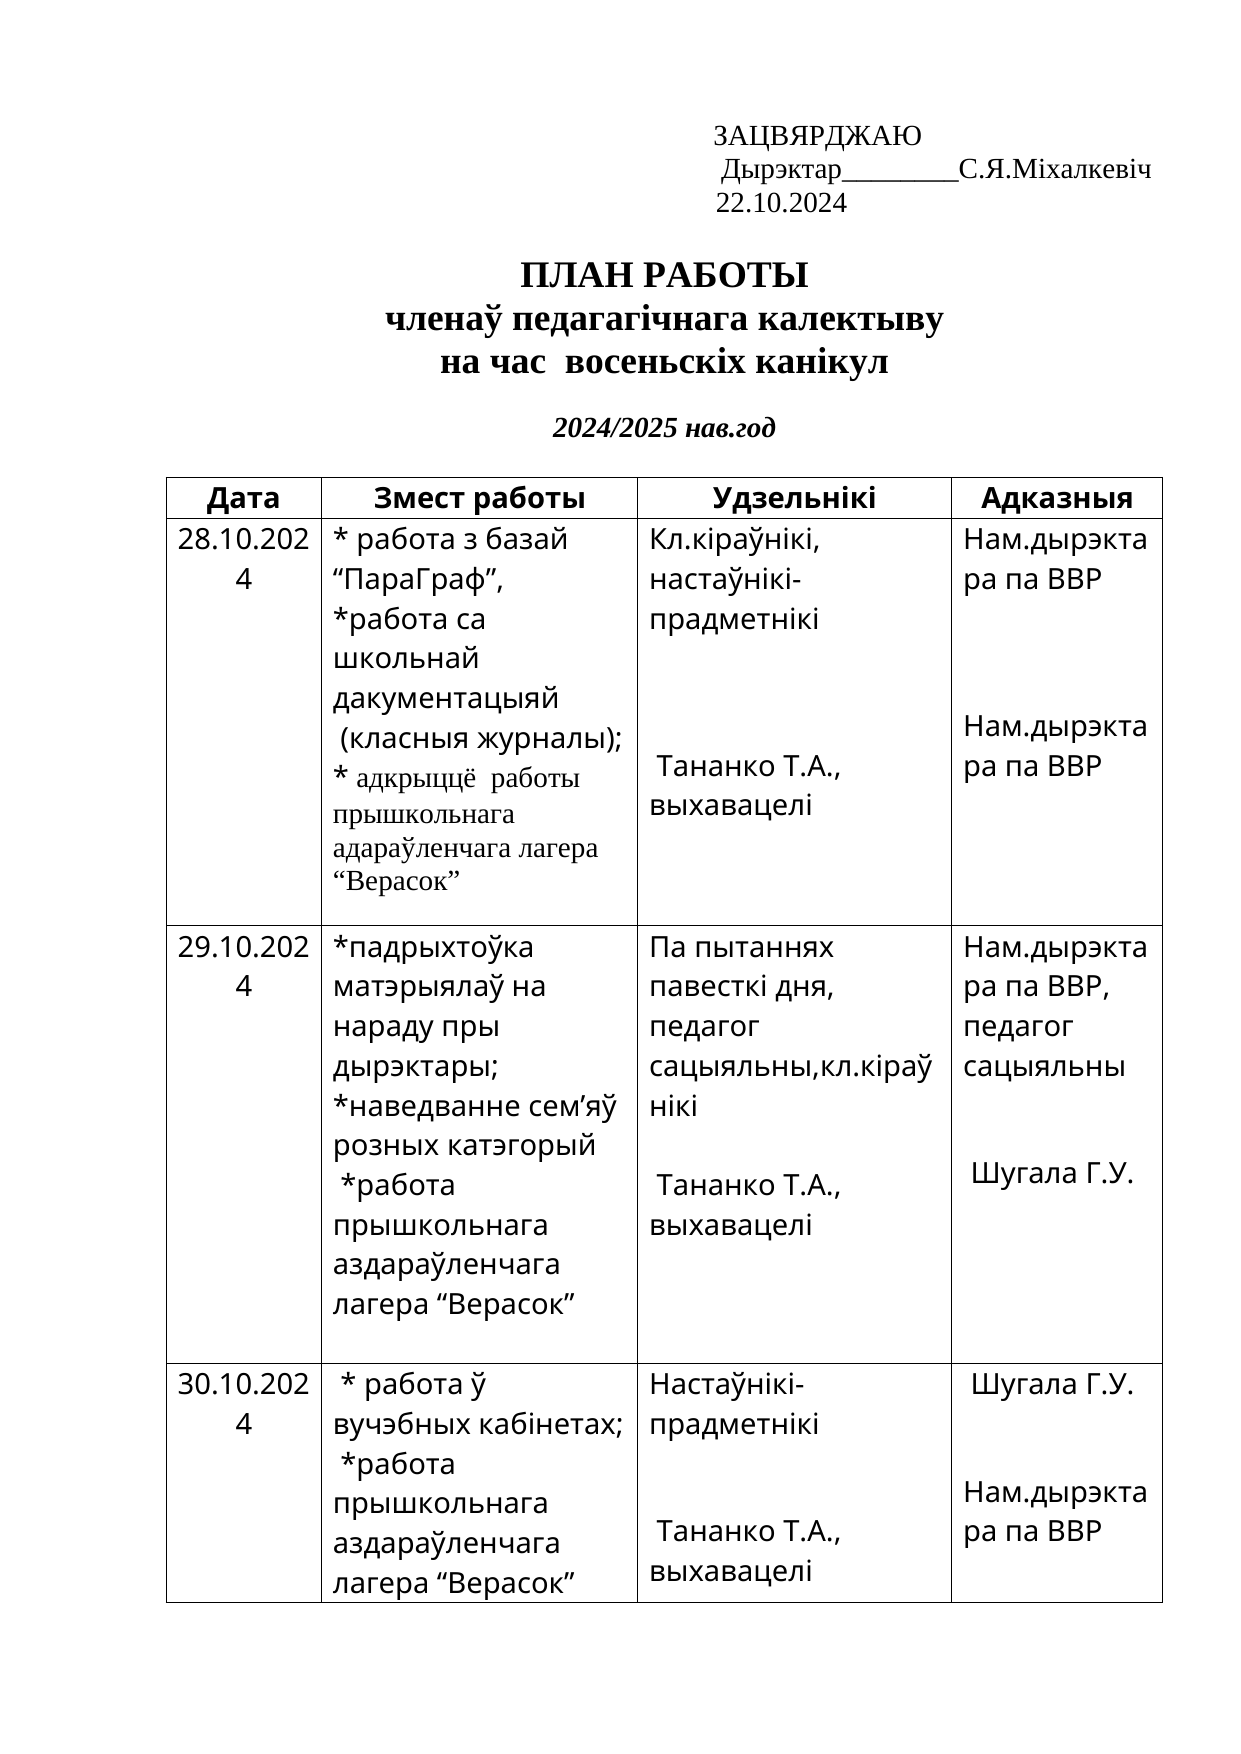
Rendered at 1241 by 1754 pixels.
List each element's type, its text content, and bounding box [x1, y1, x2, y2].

table_header Удзельнікі [638, 478, 951, 517]
text членаў педагагічнага калектыву [177, 295, 1152, 338]
text на час восеньскіх канікул [177, 338, 1152, 382]
table_cell Нам.дырэктара па ВВР Нам.дырэктара па ВВР [952, 519, 1162, 925]
table_header Змест работы [322, 478, 637, 517]
table_cell 28.10.2024 [167, 519, 321, 925]
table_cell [952, 1364, 1162, 1602]
table_header Адказныя [952, 478, 1162, 517]
table_cell Па пытаннях павесткі дня, педагог сацыяльны,кл.кіраўнікі Тананко Т.А., выхавацелі [638, 926, 951, 1363]
table_cell *падрыхтоўка матэрыялаў на нараду пры дырэктары; *наведванне сем’яў розных катэгорый *работа прышкольнага аздараўленчага лагера “Верасок” [322, 926, 637, 1363]
text Дырэктар________С.Я.Міхалкевіч [177, 152, 1152, 185]
table_cell 29.10.2024 [167, 926, 321, 1363]
text ЗАЦВЯРДЖАЮ [177, 118, 1152, 152]
text 2024/2025 нав.год [177, 410, 1152, 443]
table_cell 30.10.2024 [167, 1364, 321, 1602]
text ПЛАН РАБОТЫ [177, 252, 1152, 295]
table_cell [322, 1364, 637, 1602]
table_cell * работа з базай “ПараГраф”, *работа са школьнай дакументацыяй (класныя журналы); * адкрыццё работы прышкольнага адараўленчага лагера “Верасок” [322, 519, 637, 925]
table_cell Нам.дырэктара па ВВР, педагог сацыяльны Шугала Г.У. [952, 926, 1162, 1363]
text 22.10.2024 [177, 185, 1152, 219]
table_header Дата [167, 478, 321, 517]
table_cell Кл.кіраўнікі, настаўнікі-прадметнікі Тананко Т.А., выхавацелі [638, 519, 951, 925]
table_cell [638, 1364, 951, 1602]
